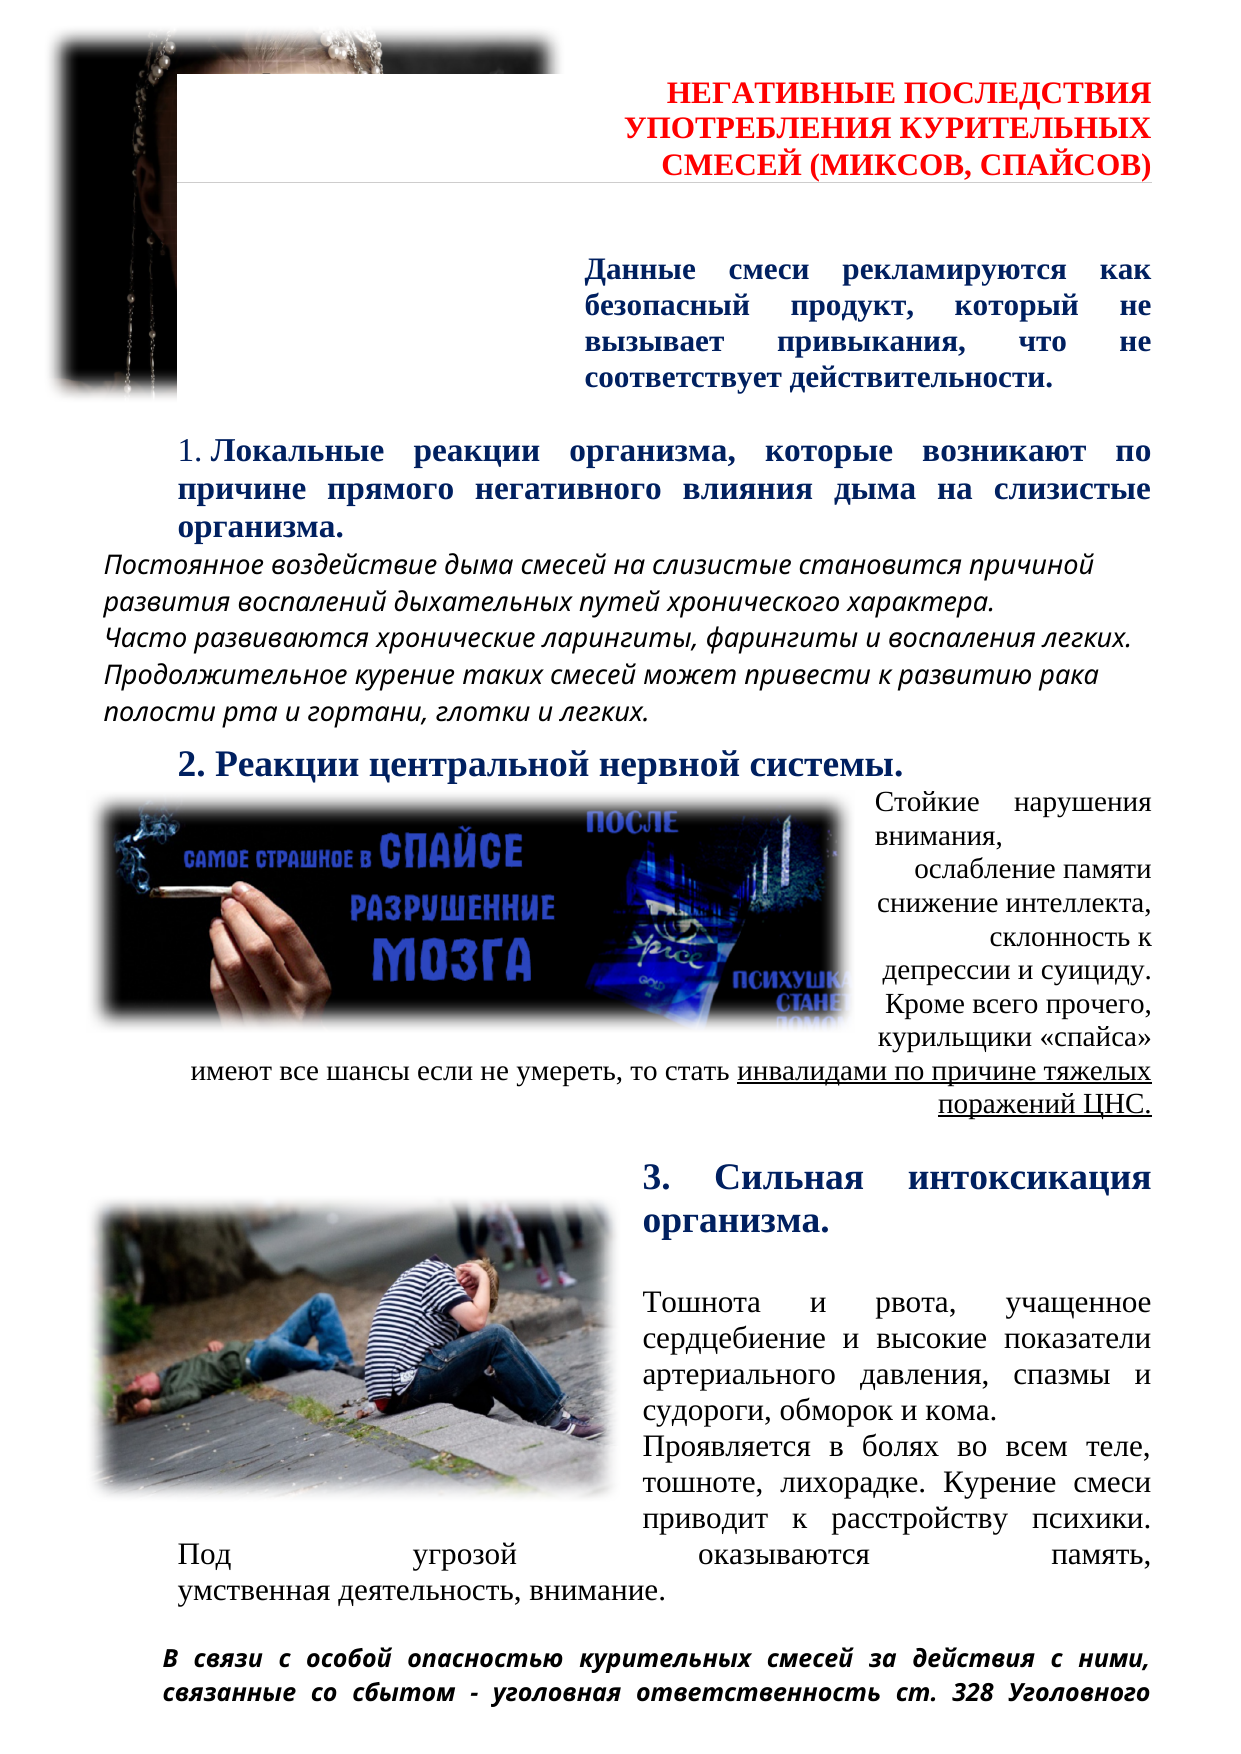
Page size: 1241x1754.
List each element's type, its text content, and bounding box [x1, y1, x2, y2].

picture [115, 1224, 593, 1474]
text 3. Сильная интоксикация организма. [177, 1154, 1152, 1240]
text НЕГАТИВНЫЕ ПОСЛЕДСТВИЯ УПОТРЕБЛЕНИЯ КУРИТЕЛЬНЫХ СМЕСЕЙ (МИКСОВ, СПАЙСОВ) [177, 74, 1152, 182]
picture [116, 820, 826, 1004]
text склонность к депрессии и суициду. [853, 919, 1152, 986]
text Стойкие нарушения внимания, [177, 784, 1152, 852]
text 2. Реакции центральной нервной системы. [177, 741, 1152, 784]
picture [73, 54, 536, 374]
text Кроме всего прочего, курильщики «спайса» имеют все шансы если не умереть, то стать инвалидами по причине тяжелых поражений ЦНС. [177, 986, 1152, 1120]
text Постоянное воздействие дыма смесей на слизистые становится причиной развития воспалений дыхательных путей хронического характера. [103, 545, 1152, 619]
text Часто развиваются хронические ларингиты, фарингиты и воспаления легких. Продолжительное курение таких смесей может привести к развитию рака полости рта и гортани, глотки и легких. [103, 619, 1152, 729]
text Тошнота и рвота, учащенное сердцебиение и высокие показатели артериального давления, спазмы и судороги, обморок и кома. [618, 1283, 1152, 1427]
text Проявляется в болях во всем теле, тошноте, лихорадке. Курение смеси приводит к расстройству психики. Под угрозой оказываются память, умственная деятельность, внимание. [177, 1427, 1152, 1607]
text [162, 1641, 1152, 1709]
text 1. Локальные реакции организма, которые возникают по причине прямого негативного влияния дыма на слизистые организма. [177, 430, 1152, 545]
text ослабление памяти снижение интеллекта, [853, 852, 1152, 919]
text Данные смеси рекламируются как безопасный продукт, который не вызывает привыкания, что не соответствует действительности. [177, 199, 1152, 394]
